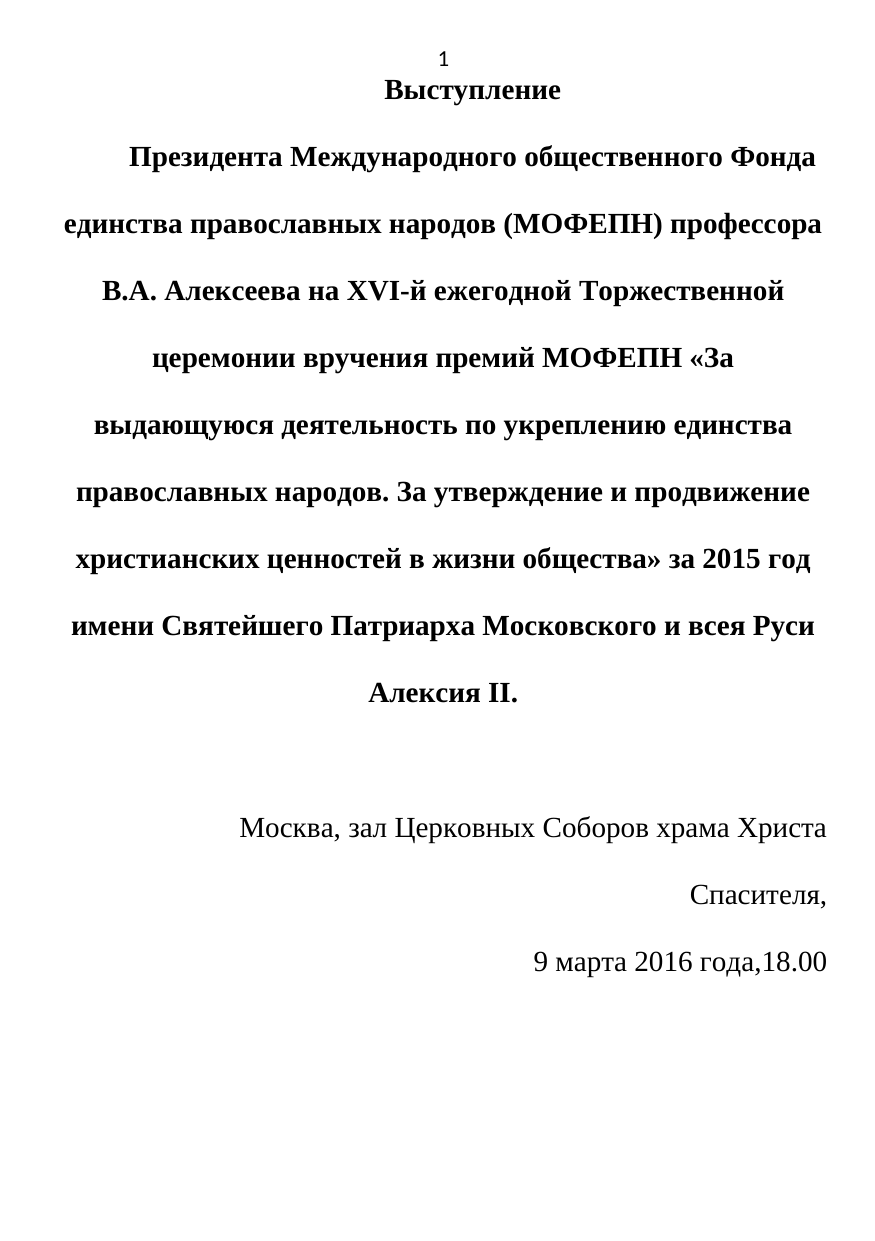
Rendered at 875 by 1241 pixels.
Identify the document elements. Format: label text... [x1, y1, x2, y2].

text Выступление [59, 72, 827, 105]
text Москва, зал Церковных Соборов храма Христа Спасителя, [59, 810, 827, 910]
text 9 марта 2016 года,18.00 [59, 944, 827, 977]
text Президента Международного общественного Фонда единства православных народов (МОФЕПН) профессора В.А. Алексеева на XVI-й ежегодной Торжественной церемонии вручения премий МОФЕПН «За выдающуюся деятельность по укреплению единства православных народов. За утверждение и продвижение христианских ценностей в жизни общества» за 2015 год имени Святейшего Патриарха Московского и всея Руси Алексия II. [59, 139, 827, 709]
